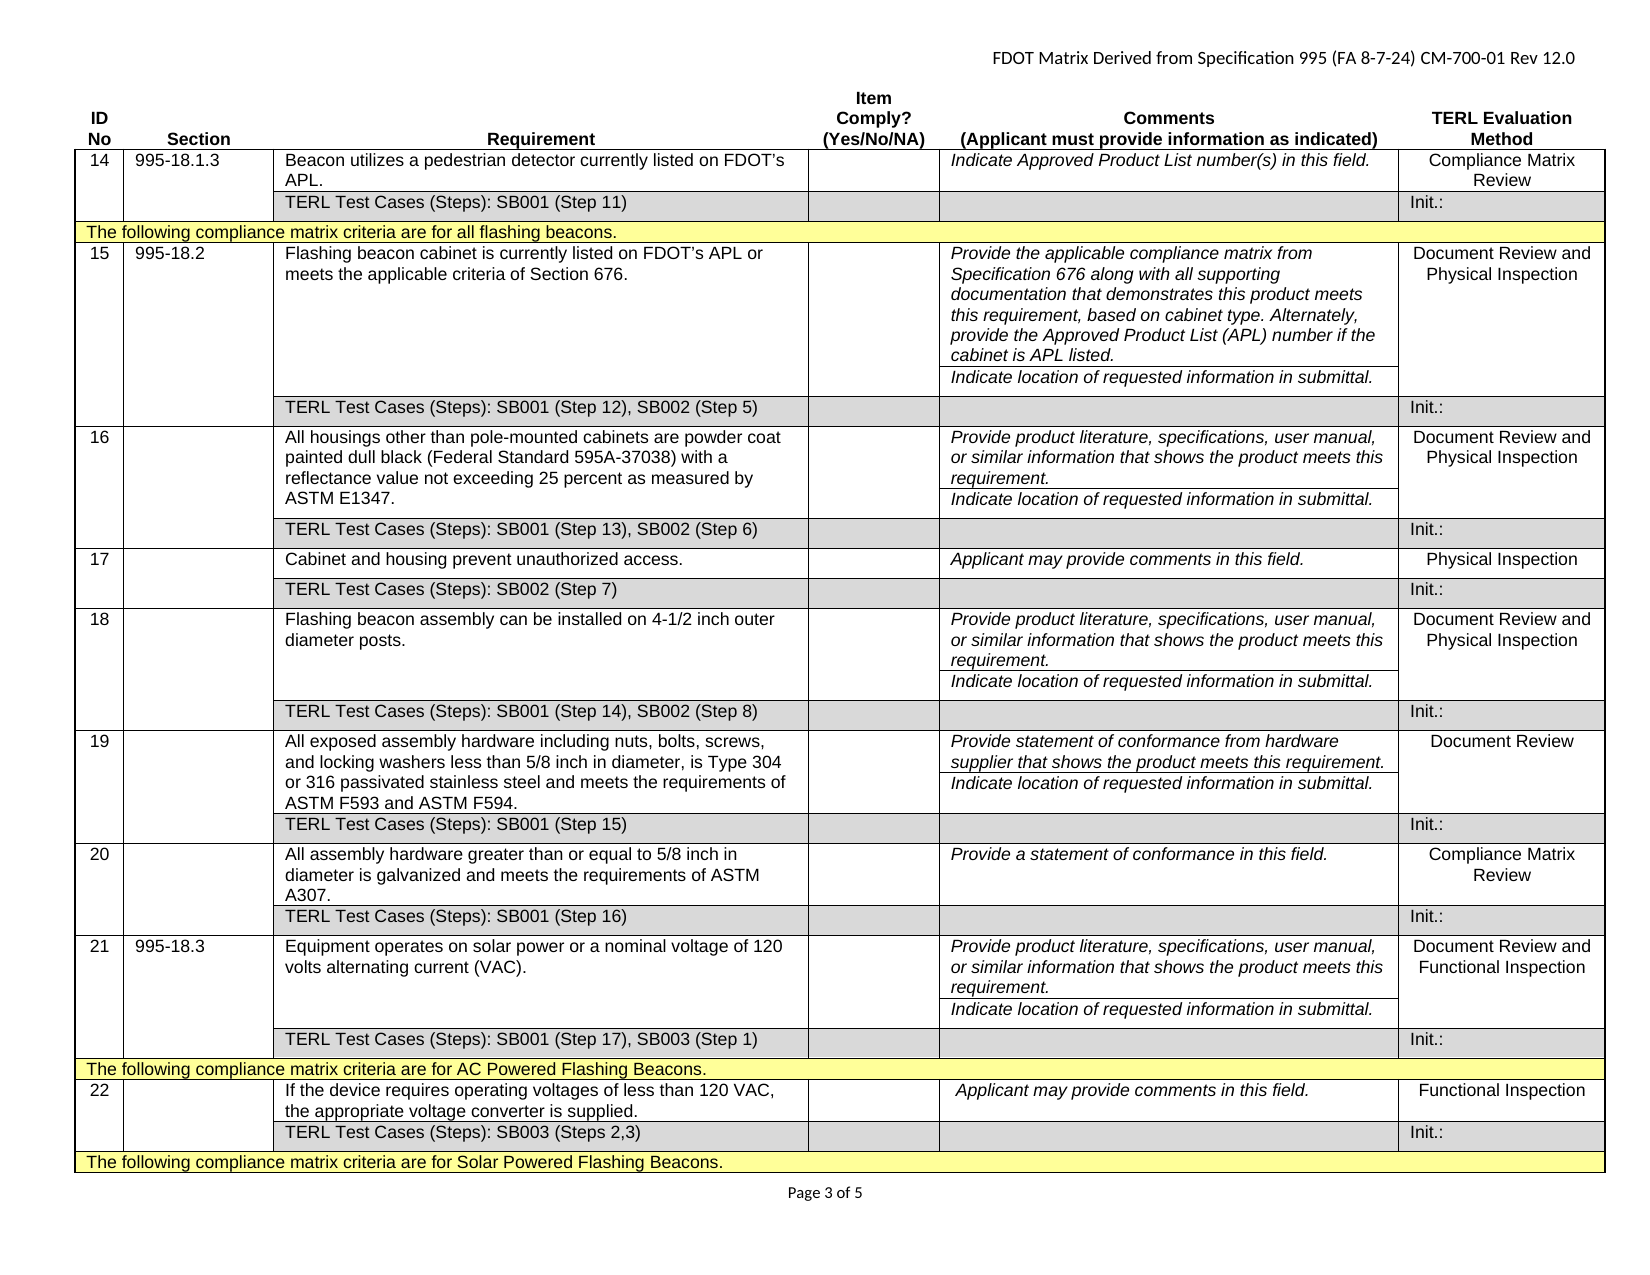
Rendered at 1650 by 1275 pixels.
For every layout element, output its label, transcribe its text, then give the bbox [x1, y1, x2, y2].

table_header Comments (Applicant must provide information as indicated) [939, 75, 1399, 149]
table_cell [809, 1122, 939, 1151]
table_header Section [124, 75, 274, 149]
table_cell All assembly hardware greater than or equal to 5/8 inch in diameter is galvanized and meets the requirements of ASTM A307. [274, 844, 808, 905]
table_cell [124, 1080, 273, 1151]
table_cell 21 [76, 936, 123, 1057]
table_cell [809, 906, 939, 935]
table_header Requirement [274, 75, 808, 149]
table_cell [940, 1122, 1398, 1151]
table_cell TERL Test Cases (Steps): SB001 (Step 14), SB002 (Step 8) [274, 701, 808, 730]
table_cell Document Review [1399, 731, 1604, 813]
table_cell 19 [76, 731, 123, 843]
table_cell 995-18.3 [124, 936, 273, 1057]
table_cell [809, 579, 939, 608]
table_cell [124, 427, 273, 548]
table_cell Functional Inspection [1399, 1080, 1604, 1121]
table_cell Provide product literature, specifications, user manual, or similar information that shows the product meets this requirement. [940, 427, 1398, 488]
table_cell Init.: [1399, 701, 1604, 730]
table_cell Applicant may provide comments in this field. [940, 549, 1398, 578]
table_cell Indicate location of requested information in submittal. [940, 773, 1398, 813]
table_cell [940, 150, 1398, 191]
table_cell Init.: [1399, 192, 1604, 221]
table_cell Provide product literature, specifications, user manual, or similar information that shows the product meets this requirement. [940, 936, 1398, 997]
table_cell TERL Test Cases (Steps): SB001 (Step 11) [274, 192, 808, 221]
table_cell 20 [76, 844, 123, 935]
table_cell [809, 397, 939, 426]
table_cell Provide product literature, specifications, user manual, or similar information that shows the product meets this requirement. [940, 609, 1398, 670]
table_cell 15 [76, 243, 123, 426]
table_cell [940, 579, 1398, 608]
table_cell Document Review and Functional Inspection [1399, 936, 1604, 1027]
table_cell Init.: [1399, 906, 1604, 935]
table_cell [124, 609, 273, 730]
table_cell [809, 1080, 939, 1121]
table_cell Cabinet and housing prevent unauthorized access. [274, 549, 808, 578]
table_cell 995-18.2 [124, 243, 273, 426]
table_cell [809, 519, 939, 548]
table_cell The following compliance matrix criteria are for all flashing beacons. [76, 222, 1604, 242]
table_cell Indicate location of requested information in submittal. [940, 671, 1398, 700]
table_cell [809, 936, 939, 1027]
table_cell [940, 397, 1398, 426]
table_cell [940, 519, 1398, 548]
table_cell TERL Test Cases (Steps): SB001 (Step 16) [274, 906, 808, 935]
table_cell Document Review and Physical Inspection [1399, 609, 1604, 700]
table_cell Flashing beacon assembly can be installed on 4-1/2 inch outer diameter posts. [274, 609, 808, 700]
table_cell Equipment operates on solar power or a nominal voltage of 120 volts alternating current (VAC). [274, 936, 808, 1027]
table_cell Indicate location of requested information in submittal. [940, 489, 1398, 518]
table_cell [809, 192, 939, 221]
table_cell Provide statement of conformance from hardware supplier that shows the product meets this requirement. [940, 731, 1398, 772]
table_cell TERL Test Cases (Steps): SB003 (Steps 2,3) [274, 1122, 808, 1151]
table_cell [124, 549, 273, 608]
table_cell Compliance Matrix Review [1399, 150, 1604, 191]
table_cell Provide a statement of conformance in this field. [940, 844, 1398, 905]
table_cell [124, 844, 273, 935]
table_cell TERL Test Cases (Steps): SB002 (Step 7) [274, 579, 808, 608]
table_cell Document Review and Physical Inspection [1399, 243, 1604, 396]
table_cell Init.: [1399, 579, 1604, 608]
table_cell [940, 701, 1398, 730]
table_cell [809, 844, 939, 905]
table_cell [809, 243, 939, 396]
table_cell Physical Inspection [1399, 549, 1604, 578]
table_cell Provide the applicable compliance matrix from Specification 676 along with all supporting documentation that demonstrates this product meets this requirement, based on cabinet type. Alternately, provide the Approved Product List (APL) number if the cabinet is APL listed. [940, 243, 1398, 366]
table_header TERL Evaluation Method [1399, 75, 1605, 149]
table_cell [940, 1029, 1398, 1057]
table_cell Init.: [1399, 1029, 1604, 1057]
table_cell [809, 1029, 939, 1057]
table_cell Beacon utilizes a pedestrian detector currently listed on FDOT’s APL. [274, 150, 808, 191]
table_cell [940, 906, 1398, 935]
table_cell [809, 549, 939, 578]
table_cell All exposed assembly hardware including nuts, bolts, screws, and locking washers less than 5/8 inch in diameter, is Type 304 or 316 passivated stainless steel and meets the requirements of ASTM F593 and ASTM F594. [274, 731, 808, 813]
table_cell Init.: [1399, 1122, 1604, 1151]
table_cell 14 [76, 150, 123, 221]
table_cell The following compliance matrix criteria are for AC Powered Flashing Beacons. [76, 1059, 1604, 1079]
table_cell Indicate location of requested information in submittal. [940, 367, 1398, 396]
table_cell TERL Test Cases (Steps): SB001 (Step 12), SB002 (Step 5) [274, 397, 808, 426]
table_cell [940, 192, 1398, 221]
table_header Item Comply? (Yes/No/NA) [808, 75, 939, 149]
table_cell 995-18.1.3 [124, 150, 273, 221]
table_cell The following compliance matrix criteria are for Solar Powered Flashing Beacons. [76, 1152, 1604, 1172]
table_cell [809, 427, 939, 518]
table_cell Init.: [1399, 814, 1604, 843]
table_cell Init.: [1399, 519, 1604, 548]
table_cell Init.: [1399, 397, 1604, 426]
table_header ID No [75, 75, 124, 149]
table_cell Indicate location of requested information in submittal. [940, 999, 1398, 1027]
table_cell 22 [76, 1080, 123, 1151]
table_cell TERL Test Cases (Steps): SB001 (Step 13), SB002 (Step 6) [274, 519, 808, 548]
table_cell All housings other than pole-mounted cabinets are powder coat painted dull black (Federal Standard 595A-37038) with a reflectance value not exceeding 25 percent as measured by ASTM E1347. [274, 427, 808, 518]
table_cell [809, 701, 939, 730]
table_cell 17 [76, 549, 123, 608]
table_cell 18 [76, 609, 123, 730]
table_cell [809, 150, 939, 191]
table_cell 16 [76, 427, 123, 548]
table_cell [809, 731, 939, 813]
table_cell TERL Test Cases (Steps): SB001 (Step 15) [274, 814, 808, 843]
table_cell [124, 731, 273, 843]
table_cell [809, 814, 939, 843]
table_cell Document Review and Physical Inspection [1399, 427, 1604, 518]
table_cell If the device requires operating voltages of less than 120 VAC, the appropriate voltage converter is supplied. [274, 1080, 808, 1121]
table_cell Compliance Matrix Review [1399, 844, 1604, 905]
table_cell [940, 814, 1398, 843]
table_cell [940, 1080, 1398, 1121]
table_cell TERL Test Cases (Steps): SB001 (Step 17), SB003 (Step 1) [274, 1029, 808, 1057]
table_cell [809, 609, 939, 700]
table_cell Flashing beacon cabinet is currently listed on FDOT’s APL or meets the applicable criteria of Section 676. [274, 243, 808, 396]
